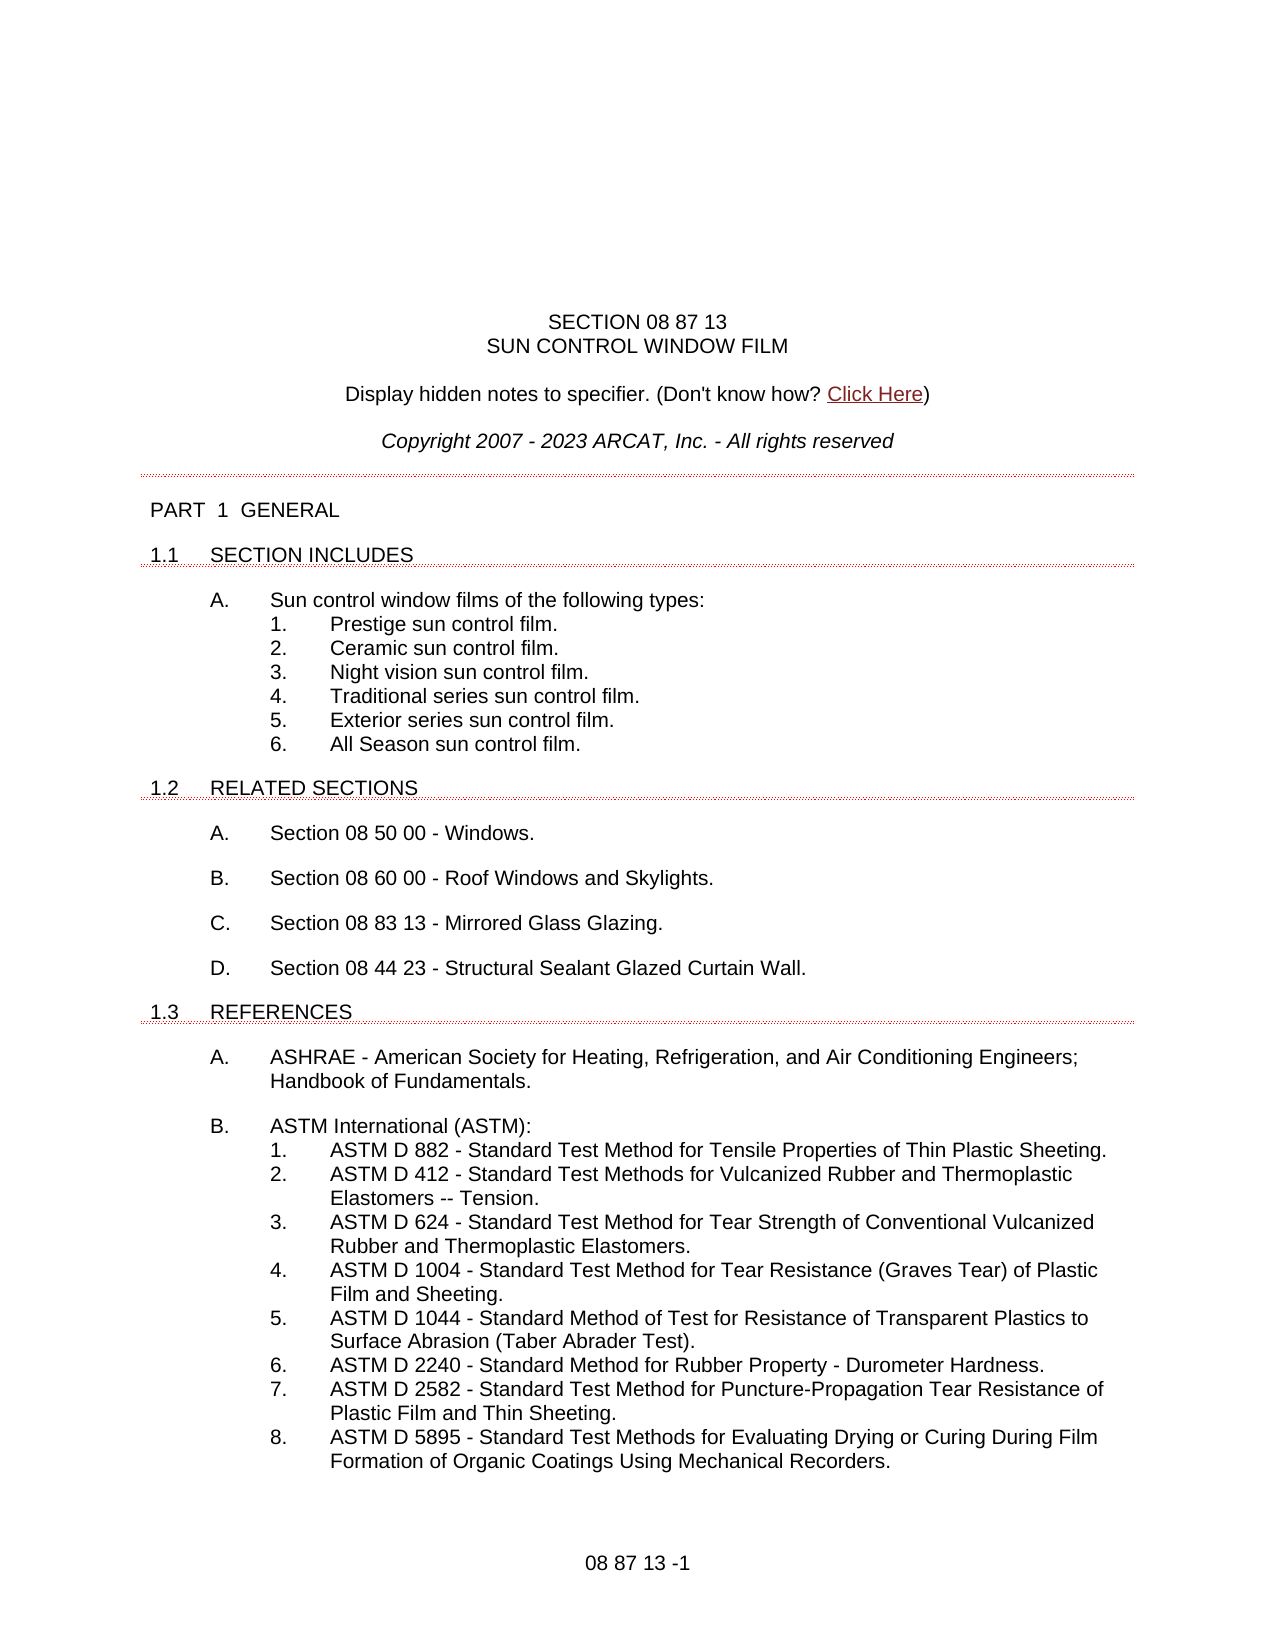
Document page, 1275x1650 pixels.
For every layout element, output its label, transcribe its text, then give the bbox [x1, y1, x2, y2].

list Section 08 83 13 - Mirrored Glass Glazing. [210, 911, 1125, 934]
list ASTM D 5895 - Standard Test Methods for Evaluating Drying or Curing During Film Formation of Organic Coatings Using Mechanical Recorders. [270, 1425, 1125, 1473]
list SECTION INCLUDES [150, 543, 1125, 567]
title SECTION 08 87 13 [150, 309, 1125, 333]
list ASTM D 2582 - Standard Test Method for Puncture-Propagation Tear Resistance of Plastic Film and Thin Sheeting. [270, 1377, 1125, 1425]
title SUN CONTROL WINDOW FILM [150, 333, 1125, 357]
list All Season sun control film. [270, 731, 1125, 755]
list Ceramic sun control film. [270, 636, 1125, 659]
list Exterior series sun control film. [270, 707, 1125, 731]
list ASTM International (ASTM): [210, 1114, 1125, 1138]
list Section 08 50 00 - Windows. [210, 821, 1125, 845]
list Night vision sun control film. [270, 659, 1125, 683]
list Traditional series sun control film. [270, 683, 1125, 707]
list ASTM D 624 - Standard Test Method for Tear Strength of Conventional Vulcanized Rubber and Thermoplastic Elastomers. [270, 1209, 1125, 1257]
list ASTM D 882 - Standard Test Method for Tensile Properties of Thin Plastic Sheeting. [270, 1138, 1125, 1162]
list ASTM D 1004 - Standard Test Method for Tear Resistance (Graves Tear) of Plastic Film and Sheeting. [270, 1257, 1125, 1305]
list RELATED SECTIONS [150, 776, 1125, 800]
list Section 08 60 00 - Roof Windows and Skylights. [210, 866, 1125, 890]
title Copyright 2007 - 2023 ARCAT, Inc. - All rights reserved [150, 429, 1125, 453]
list ASTM D 412 - Standard Test Methods for Vulcanized Rubber and Thermoplastic Elastomers -- Tension. [270, 1162, 1125, 1209]
list ASHRAE - American Society for Heating, Refrigeration, and Air Conditioning Engineers; Handbook of Fundamentals. [210, 1045, 1125, 1093]
list Section 08 44 23 - Structural Sealant Glazed Curtain Wall. [210, 955, 1125, 979]
list GENERAL [150, 498, 1125, 522]
list ASTM D 2240 - Standard Method for Rubber Property - Durometer Hardness. [270, 1353, 1125, 1377]
list ASTM D 1044 - Standard Method of Test for Resistance of Transparent Plastics to Surface Abrasion (Taber Abrader Test). [270, 1305, 1125, 1353]
list Sun control window films of the following types: [210, 588, 1125, 612]
list REFERENCES [150, 1000, 1125, 1024]
list Prestige sun control film. [270, 612, 1125, 636]
title Display hidden notes to specifier. (Don't know how? Click Here) [150, 381, 1125, 405]
